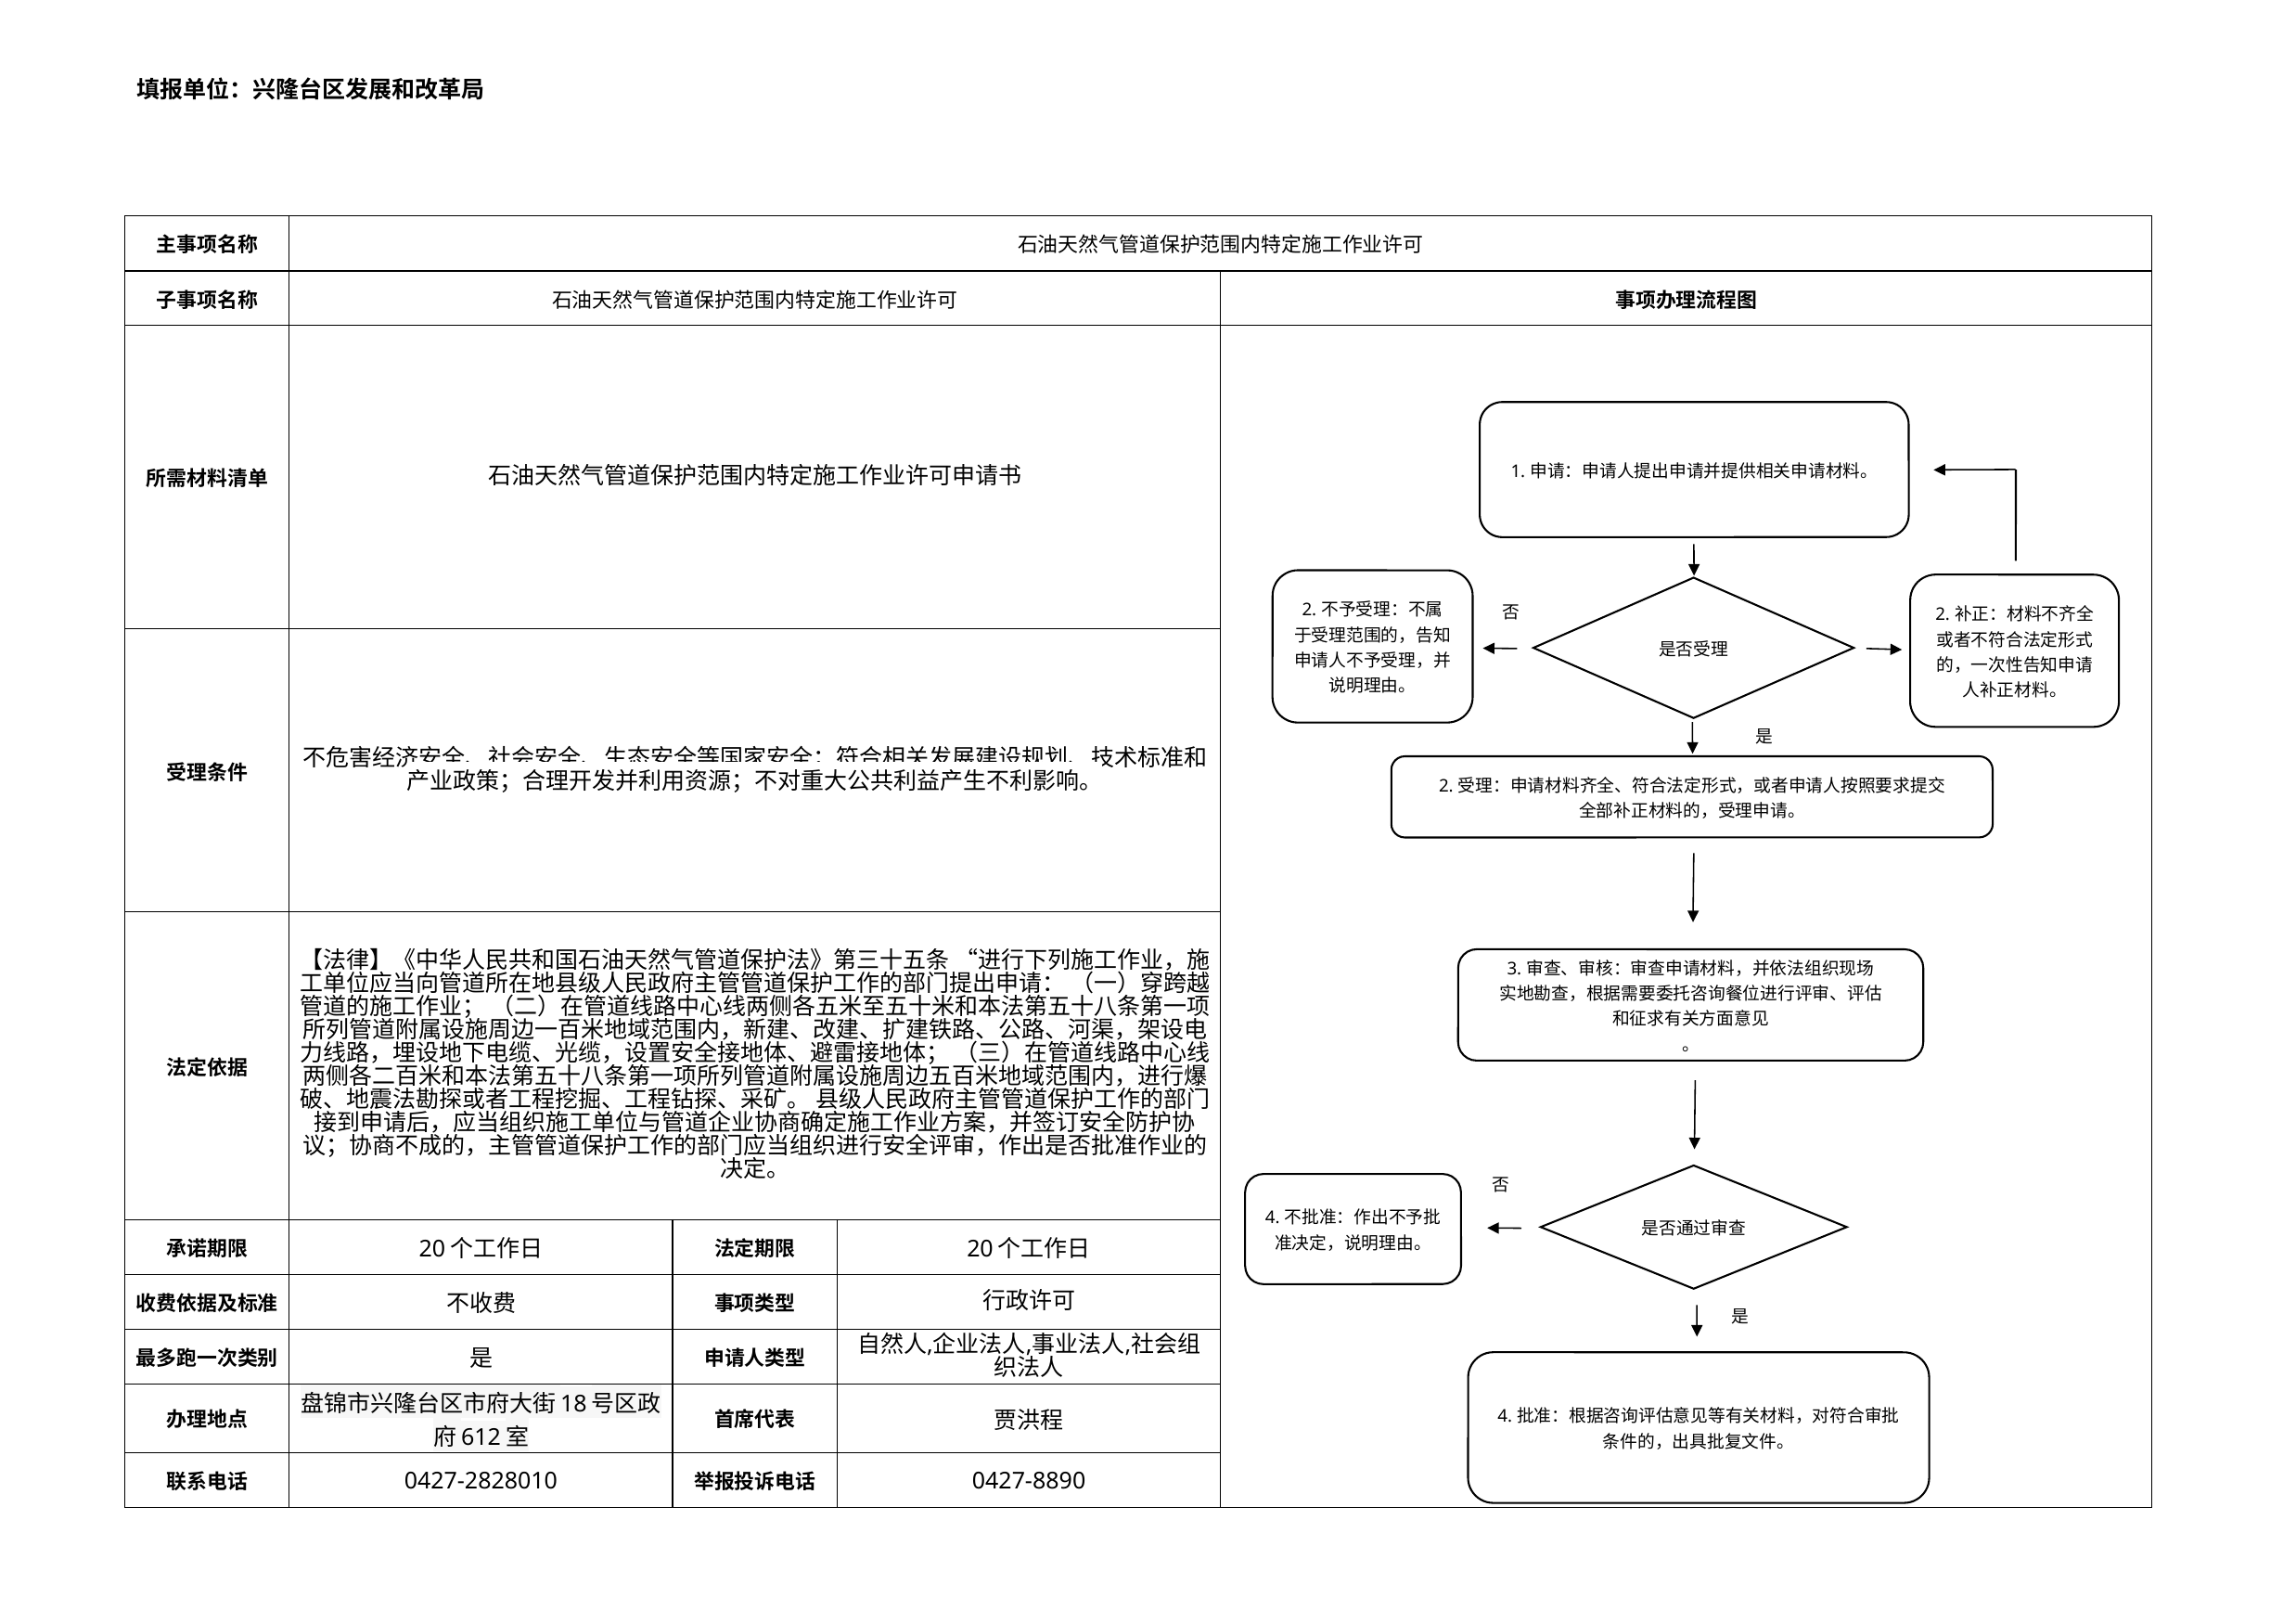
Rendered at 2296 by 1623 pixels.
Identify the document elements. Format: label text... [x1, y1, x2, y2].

table_cell 20个工作日 [289, 1220, 672, 1274]
table_cell 0427-2828010 [289, 1453, 672, 1507]
table_cell 所需材料清单 [125, 326, 289, 628]
table_cell 20个工作日 [838, 1220, 1220, 1274]
table_cell [1221, 326, 2151, 1507]
table_cell 举报投诉电话 [673, 1453, 837, 1507]
table_cell 不危害经济安全、社会安全、生态安全等国家安全；符合相关发展建设规划、技术标准和产业政策；合理开发并利用资源；不对重大公共利益产生不利影响。 [289, 629, 1220, 911]
table_cell 石油天然气管道保护范围内特定施工作业许可 [289, 272, 1220, 325]
table_cell 行政许可 [838, 1275, 1220, 1329]
table_cell 办理地点 [125, 1385, 289, 1451]
table_cell 石油天然气管道保护范围内特定施工作业许可申请书 [289, 326, 1220, 628]
table_header 石油天然气管道保护范围内特定施工作业许可 [289, 216, 2151, 270]
table_cell 盘锦市兴隆台区市府大街18号区政府612室 [529, 1385, 672, 1451]
table_cell 申请人类型 [673, 1330, 837, 1384]
table_cell 子事项名称 [125, 272, 289, 325]
table_cell 法定依据 [125, 912, 289, 1219]
table_cell 受理条件 [125, 629, 289, 911]
table_cell 自然人,企业法人,事业法人,社会组织法人 [838, 1330, 1220, 1384]
table_cell 是 [289, 1330, 672, 1384]
table_header 主事项名称 [125, 216, 289, 270]
table_cell 事项办理流程图 [1221, 272, 2151, 325]
table_cell 收费依据及标准 [125, 1275, 289, 1329]
text 填报单位：兴隆台区发展和改革局 [137, 58, 2187, 118]
table_cell 0427-8890 [838, 1453, 1220, 1507]
table_cell 不收费 [289, 1275, 672, 1329]
table_cell 【法律】《中华人民共和国石油天然气管道保护法》第三十五条 “进行下列施工作业，施工单位应当向管道所在地县级人民政府主管管道保护工作的部门提出申请： （一）穿跨越管道的施工作业； （二）在管道线路中心线两侧各五米至五十米和本法第五十八条第一项所列管道附属设施周边一百米地域范围内，新建、改建、扩建铁路、公路、河渠，架设电力线路，埋设地下电缆、光缆，设置安全接地体、避雷接地体； （三）在管道线路中心线两侧各二百米和本法第五十八条第一项所列管道附属设施周边五百米地域范围内，进行爆破、地震法勘探或者工程挖掘、工程钻探、采矿。 县级人民政府主管管道保护工作的部门接到申请后，应当组织施工单位与管道企业协商确定施工作业方案，并签订安全防护协议；协商不成的，主管管道保护工作的部门应当组织进行安全评审，作出是否批准作业的决定。 [289, 912, 1220, 1219]
table_cell 最多跑一次类别 [125, 1330, 289, 1384]
table_cell 承诺期限 [125, 1220, 289, 1274]
table_cell 事项类型 [673, 1275, 837, 1329]
table_cell 贾洪程 [838, 1385, 1220, 1451]
table_cell 首席代表 [673, 1385, 837, 1451]
table_cell 盘锦市兴隆台区市府大街18号区政府612室 [289, 1385, 433, 1451]
table_cell 法定期限 [673, 1220, 837, 1274]
table_cell 联系电话 [125, 1453, 289, 1507]
